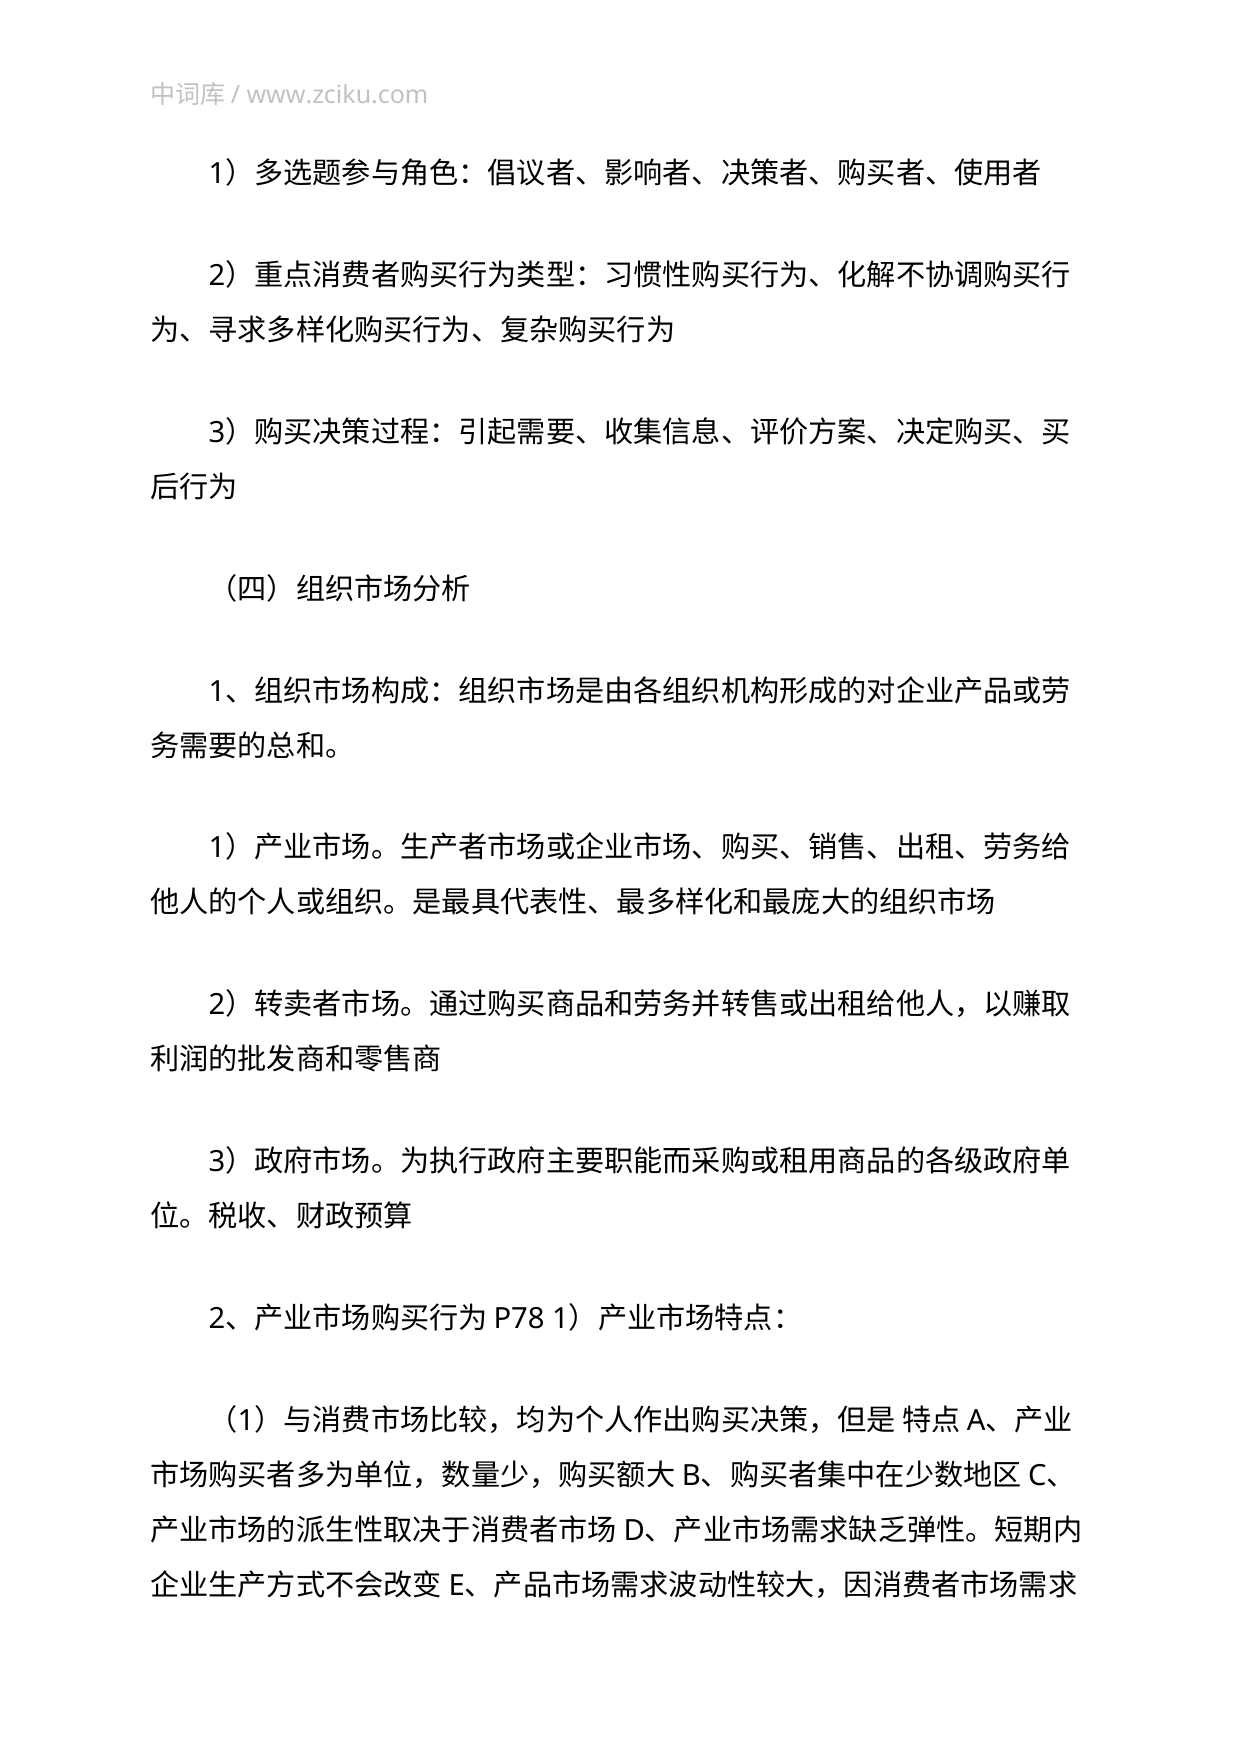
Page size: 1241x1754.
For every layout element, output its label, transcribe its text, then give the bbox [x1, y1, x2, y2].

text 1）产业市场。生产者市场或企业市场、购买、销售、出租、劳务给他人的个人或组织。是最具代表性、最多样化和最庞大的组织市场 [150, 824, 1090, 921]
text 1）多选题参与角色：倡议者、影响者、决策者、购买者、使用者 [150, 150, 1090, 192]
text 3）政府市场。为执行政府主要职能而采购或租用商品的各级政府单位。税收、财政预算 [150, 1138, 1090, 1235]
text 1、组织市场构成：组织市场是由各组织机构形成的对企业产品或劳务需要的总和。 [150, 667, 1090, 764]
text 2）重点消费者购买行为类型：习惯性购买行为、化解不协调购买行为、寻求多样化购买行为、复杂购买行为 [150, 252, 1090, 349]
text 2）转卖者市场。通过购买商品和劳务并转售或出租给他人，以赚取利润的批发商和零售商 [150, 981, 1090, 1078]
text 3）购买决策过程：引起需要、收集信息、评价方案、决定购买、买后行为 [150, 409, 1090, 506]
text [150, 1396, 1090, 1604]
text 2、产业市场购买行为P78 1）产业市场特点： [150, 1294, 1090, 1337]
text （四）组织市场分析 [150, 566, 1090, 608]
